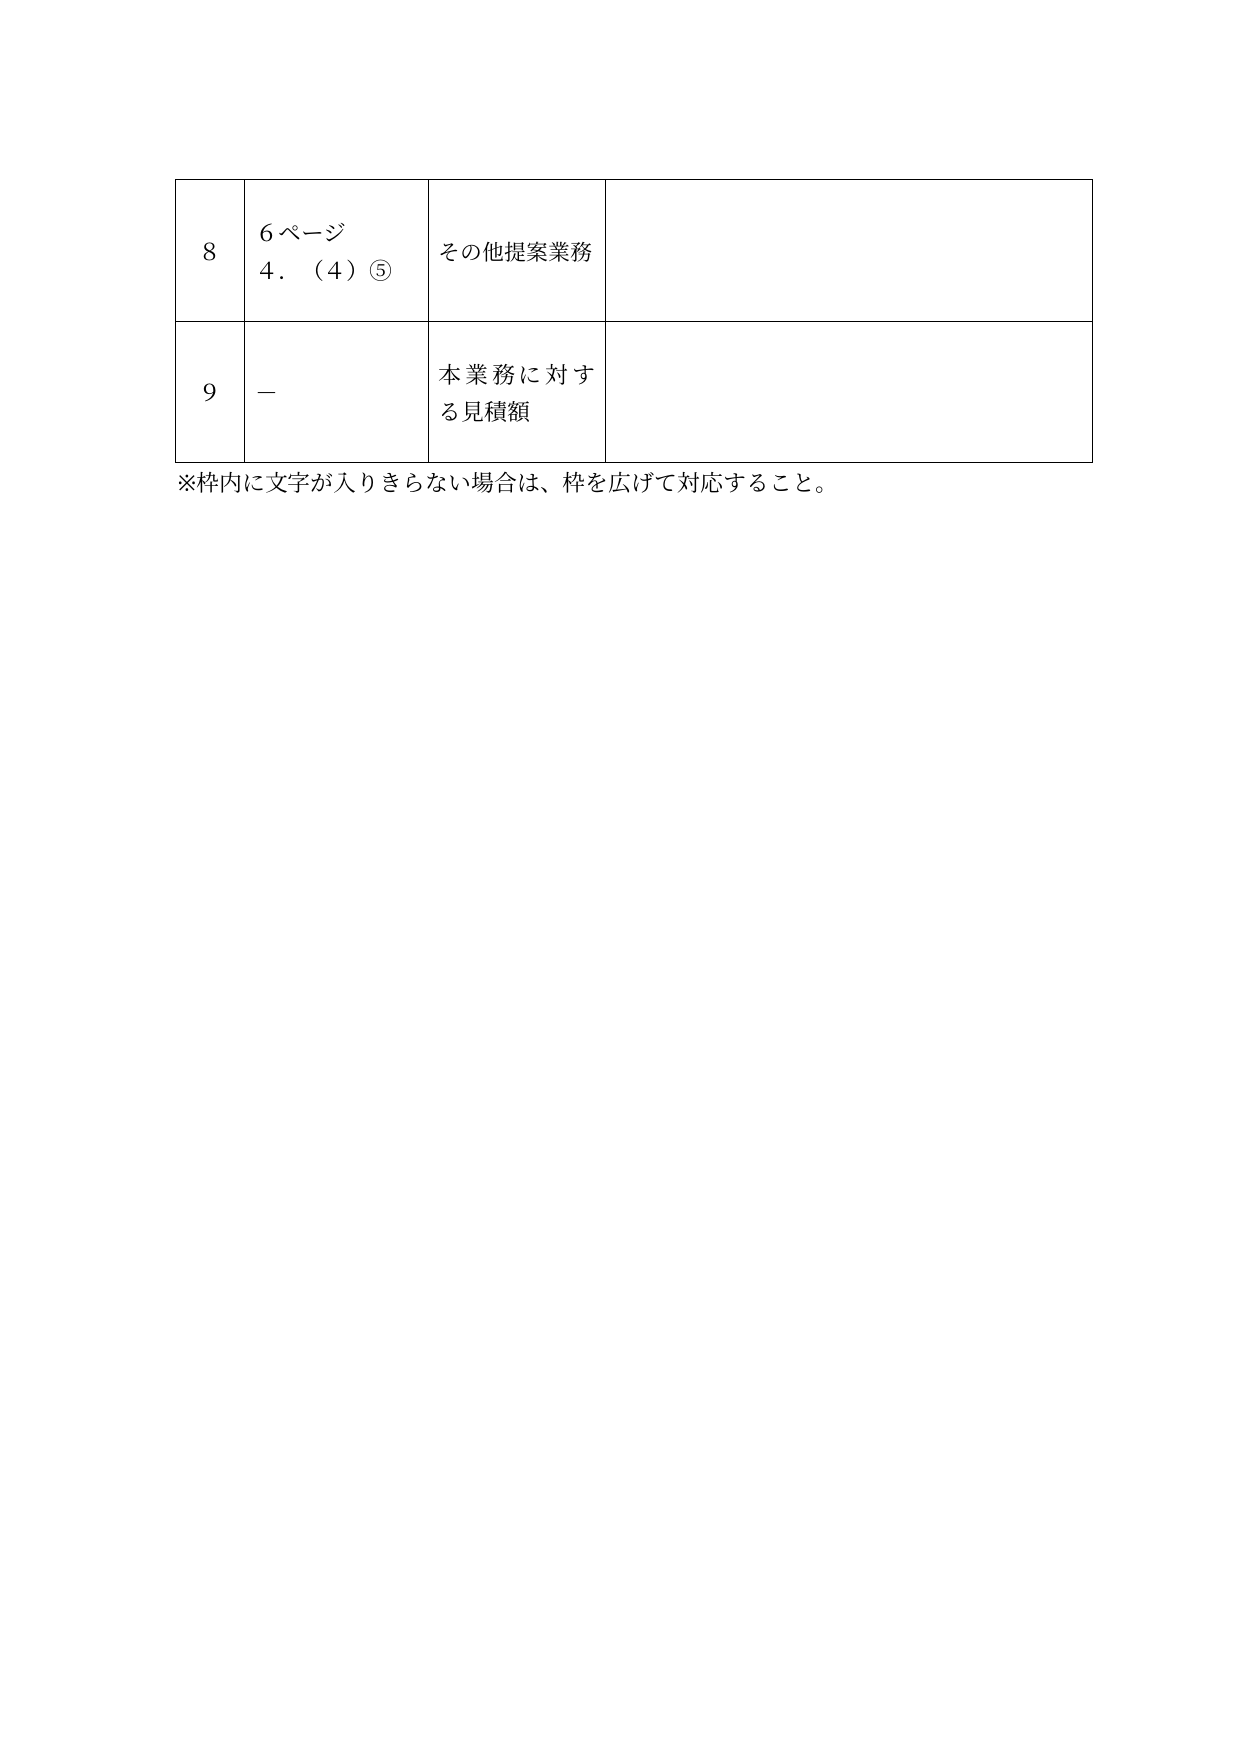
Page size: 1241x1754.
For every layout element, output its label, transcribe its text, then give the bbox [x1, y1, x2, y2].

table_cell [606, 322, 1092, 462]
text ※枠内に文字が入りきらない場合は、枠を広げて対応すること。 [177, 463, 1092, 501]
table_cell [606, 180, 1092, 321]
table_cell ６ページ ４．（４）⑤ [245, 180, 428, 321]
table_cell － [245, 322, 428, 462]
table_cell ９ [176, 322, 244, 462]
table_cell 本業務に対する見積額 [429, 322, 605, 462]
table_cell その他提案業務 [429, 180, 605, 321]
table_cell ８ [176, 180, 244, 321]
